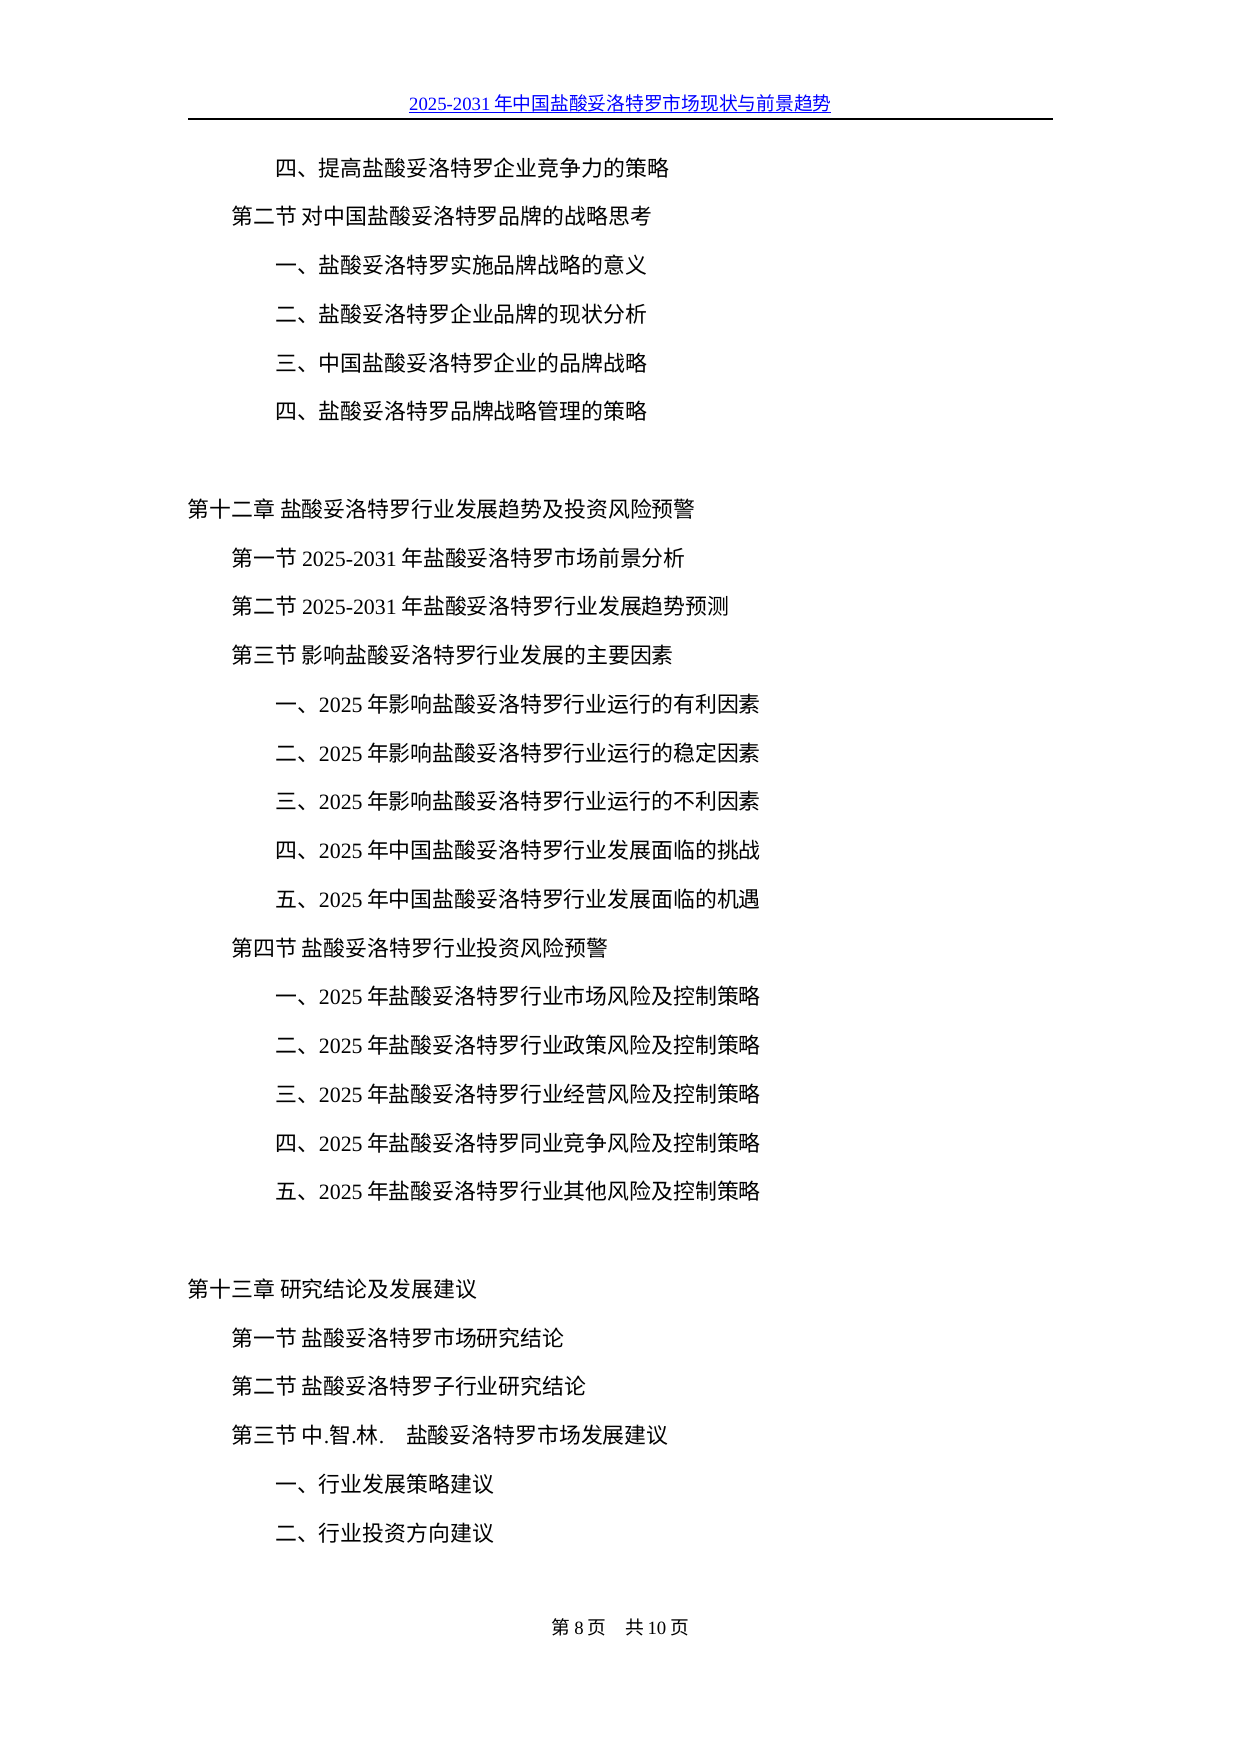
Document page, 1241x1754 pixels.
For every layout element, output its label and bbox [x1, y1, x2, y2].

text [187, 150, 1053, 1548]
